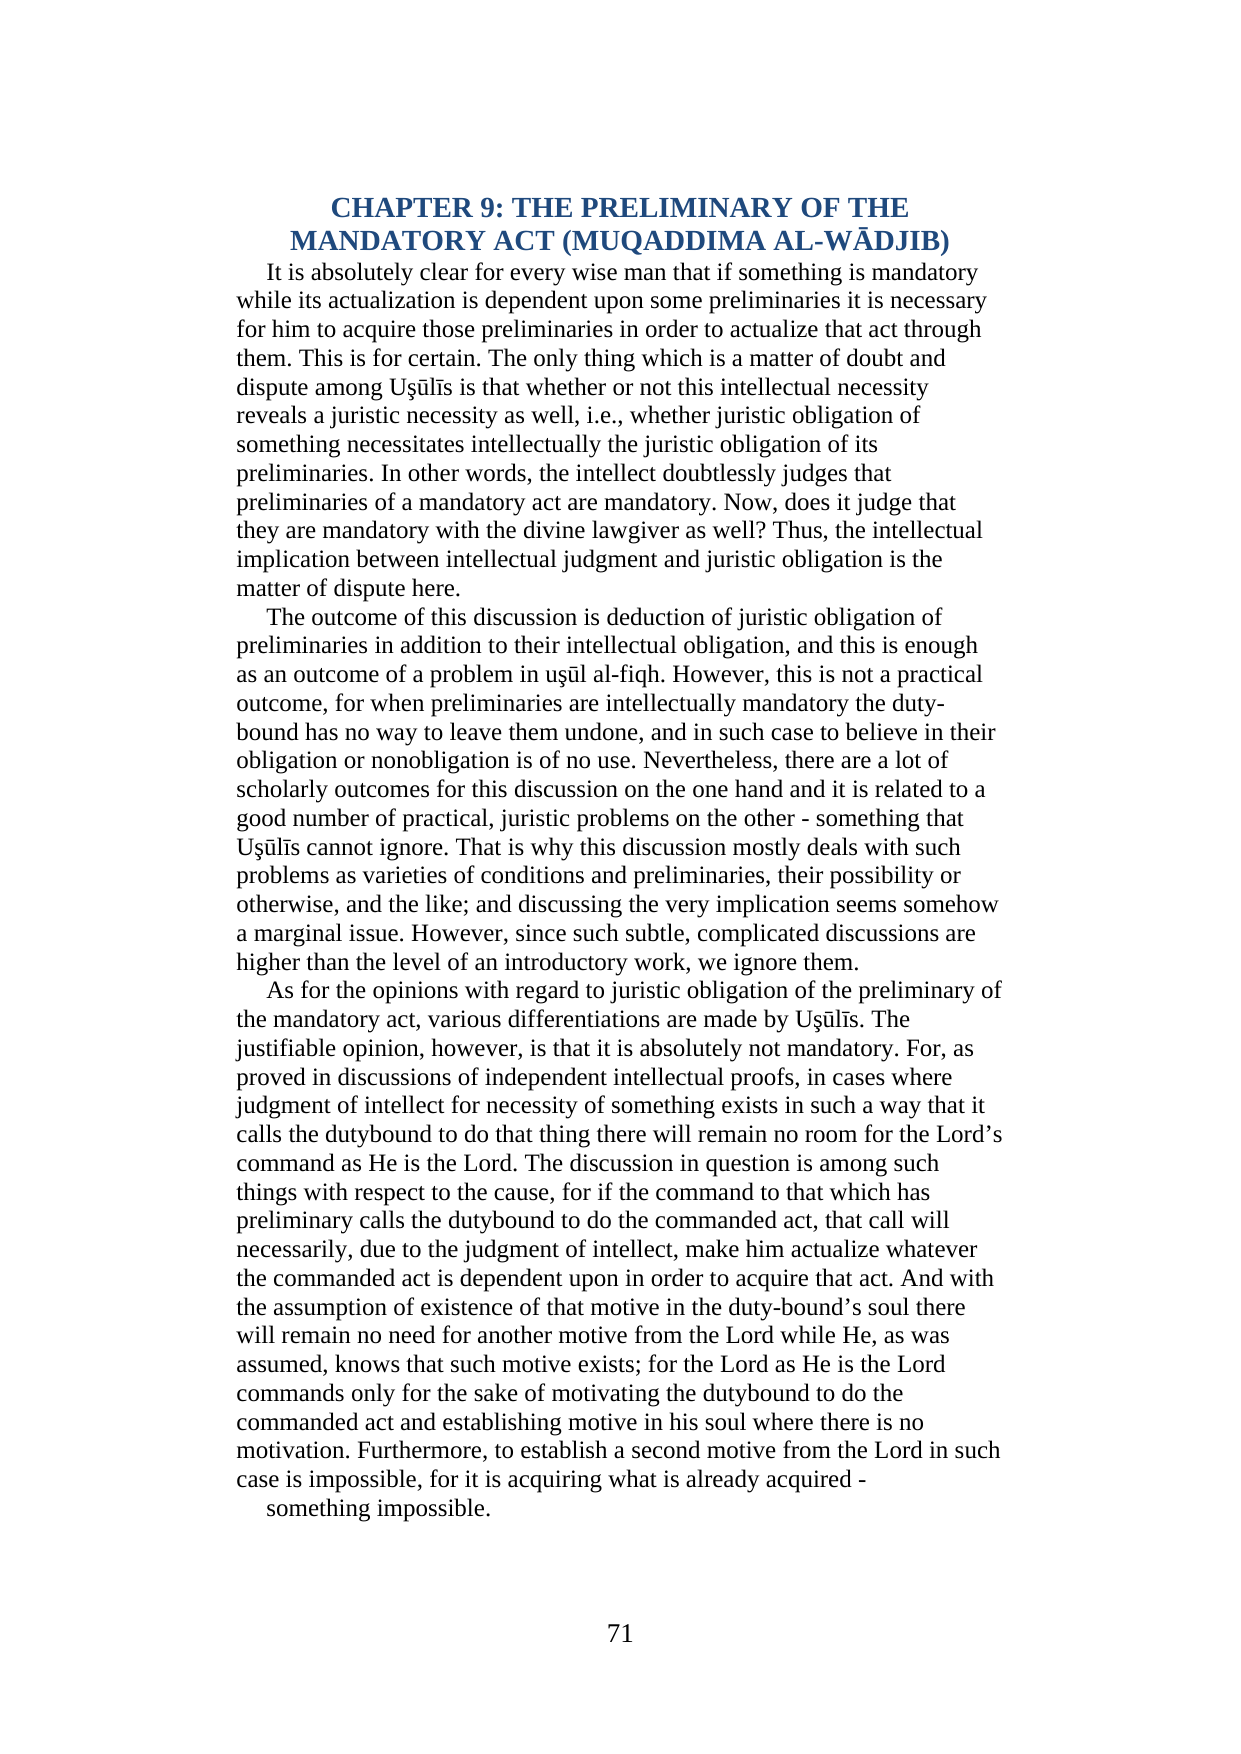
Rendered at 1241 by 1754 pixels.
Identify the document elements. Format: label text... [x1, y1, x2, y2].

text As for the opinions with regard to juristic obligation of the preliminary of the mandatory act, various differentiations are made by Uşūlīs. The justifiable opinion, however, is that it is absolutely not mandatory. For, as proved in discussions of independent intellectual proofs, in cases where judgment of intellect for necessity of something exists in such a way that it calls the dutybound to do that thing there will remain no room for the Lord’s command as He is the Lord. The discussion in question is among such things with respect to the cause, for if the command to that which has preliminary calls the dutybound to do the commanded act, that call will necessarily, due to the judgment of intellect, make him actualize whatever the commanded act is dependent upon in order to acquire that act. And with the assumption of existence of that motive in the duty-bound’s soul there will remain no need for another motive from the Lord while He, as was assumed, knows that such motive exists; for the Lord as He is the Lord commands only for the sake of motivating the dutybound to do the commanded act and establishing motive in his soul where there is no motivation. Furthermore, to establish a second motive from the Lord in such case is impossible, for it is acquiring what is already acquired - [236, 976, 1004, 1493]
text something impossible. [236, 1493, 1004, 1522]
text It is absolutely clear for every wise man that if something is mandatory while its actualization is dependent upon some preliminaries it is necessary for him to acquire those preliminaries in order to actualize that act through them. This is for certain. The only thing which is a matter of doubt and dispute among Uşūlīs is that whether or not this intellectual necessity reveals a juristic necessity as well, i.e., whether juristic obligation of something necessitates intellectually the juristic obligation of its preliminaries. In other words, the intellect doubtlessly judges that preliminaries of a mandatory act are mandatory. Now, does it judge that they are mandatory with the divine lawgiver as well? Thus, the intellectual implication between intellectual judgment and juristic obligation is the matter of dispute here. [236, 257, 1004, 602]
text The outcome of this discussion is deduction of juristic obligation of preliminaries in addition to their intellectual obligation, and this is enough as an outcome of a problem in uşūl al-fiqh. However, this is not a practical outcome, for when preliminaries are intellectually mandatory the duty-bound has no way to leave them undone, and in such case to believe in their obligation or nonobligation is of no use. Nevertheless, there are a lot of scholarly outcomes for this discussion on the one hand and it is related to a good number of practical, juristic problems on the other - something that Uşūlīs cannot ignore. That is why this discussion mostly deals with such problems as varieties of conditions and preliminaries, their possibility or otherwise, and the like; and discussing the very implication seems somehow a marginal issue. However, since such subtle, complicated discussions are higher than the level of an introductory work, we ignore them. [236, 602, 1004, 976]
subtitle CHAPTER 9: THE PRELIMINARY OF THE MANDATORY ACT (MUQADDIMA AL-WĀDJIB) [236, 190, 1004, 257]
